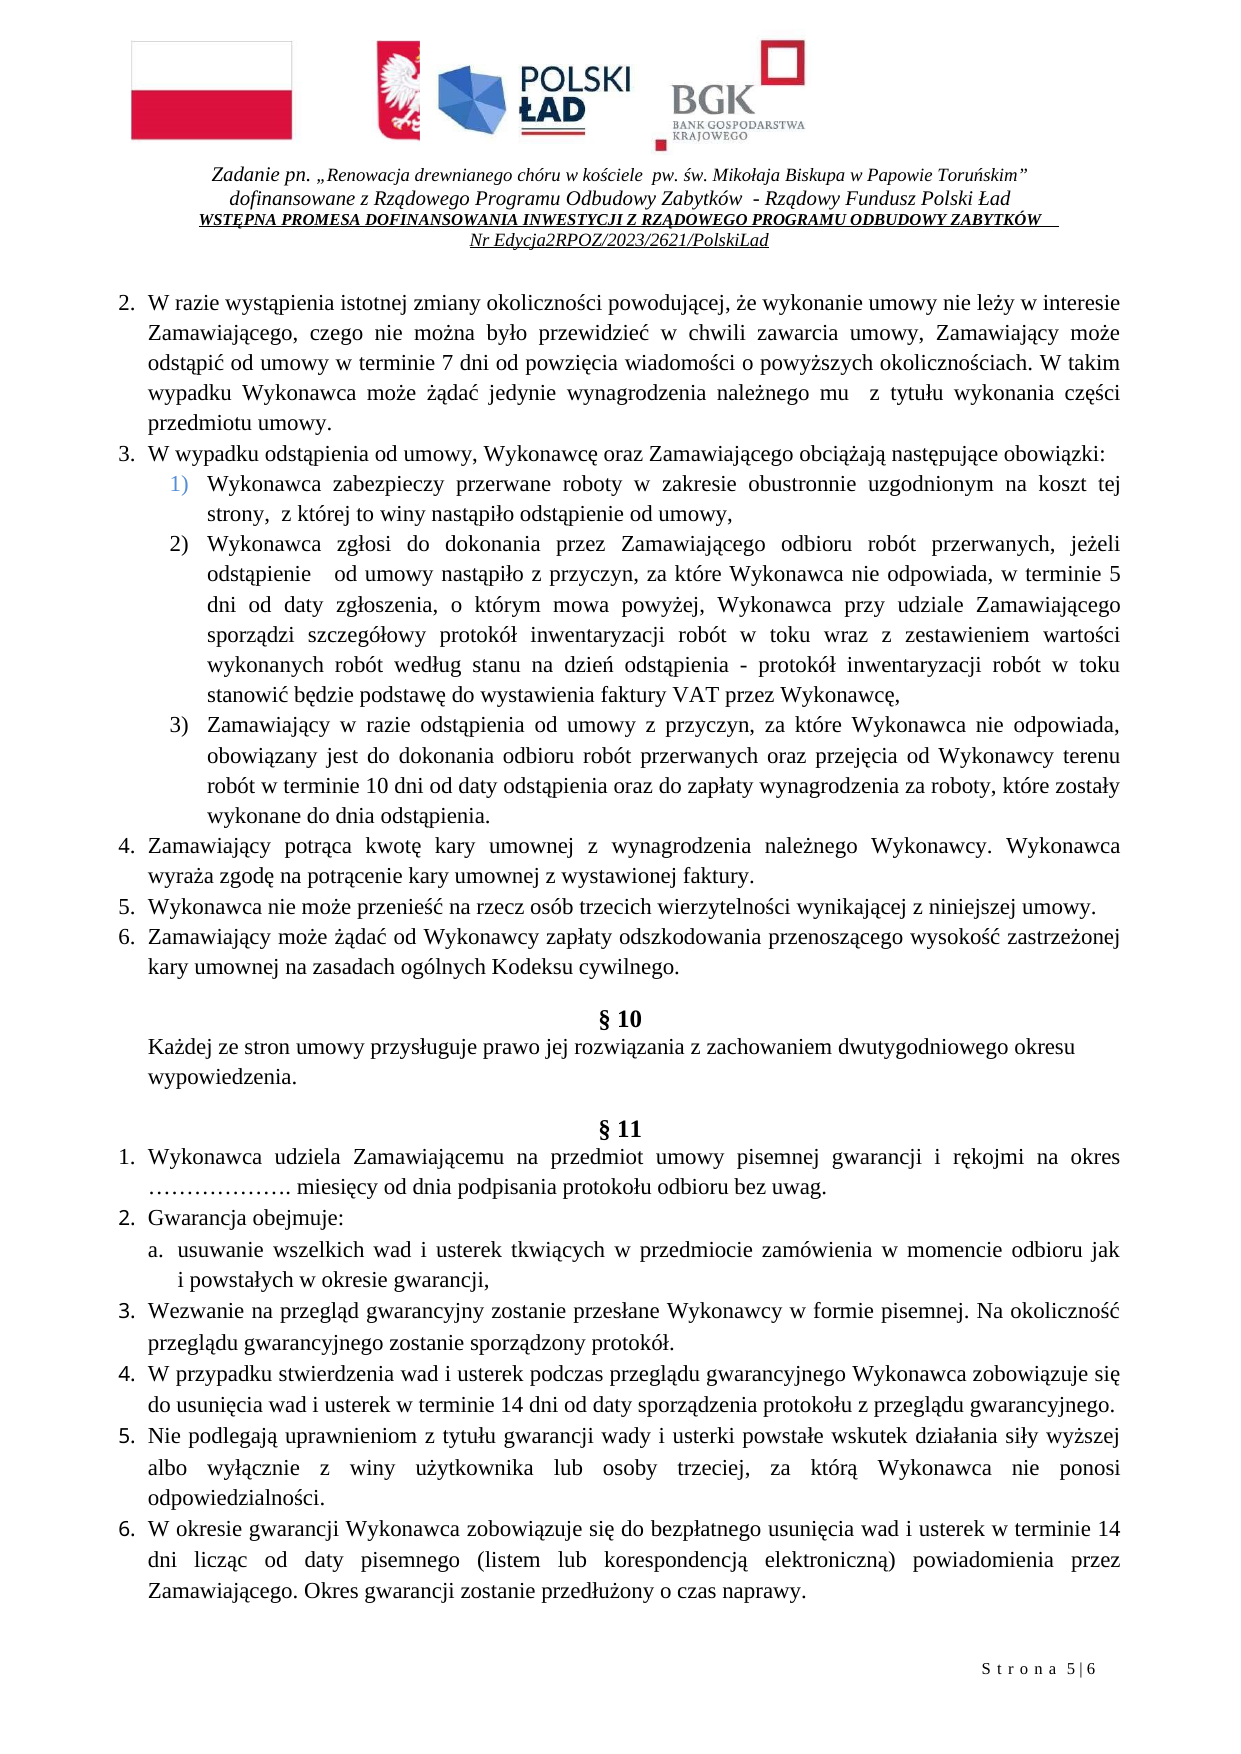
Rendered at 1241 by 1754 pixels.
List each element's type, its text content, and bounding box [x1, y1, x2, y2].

list Nie podlegają uprawnieniom z tytułu gwarancji wady i usterki powstałe wskutek działania siły wyższej albo wyłącznie z winy użytkownika lub osoby trzeciej, za którą Wykonawca nie ponosi odpowiedzialności. [118, 1421, 1122, 1510]
list Wykonawca nie może przenieść na rzecz osób trzecich wierzytelności wynikającej z niniejszej umowy. [118, 893, 1122, 919]
list Wezwanie na przegląd gwarancyjny zostanie przesłane Wykonawcy w formie pisemnej. Na okoliczność przeglądu gwarancyjnego zostanie sporządzony protokół. [118, 1296, 1122, 1355]
picture [130, 29, 821, 162]
list Wykonawca zgłosi do dokonania przez Zamawiającego odbioru robót przerwanych, jeżeli odstąpienie od umowy nastąpiło z przyczyn, za które Wykonawca nie odpowiada, w terminie 5 dni od daty zgłoszenia, o którym mowa powyżej, Wykonawca przy udziale Zamawiającego sporządzi szczegółowy protokół inwentaryzacji robót w toku wraz z zestawieniem wartości wykonanych robót według stanu na dzień odstąpienia - protokół inwentaryzacji robót w toku stanowić będzie podstawę do wystawienia faktury VAT przez Wykonawcę, [169, 530, 1122, 708]
list Wykonawca udziela Zamawiającemu na przedmiot umowy pisemnej gwarancji i rękojmi na okres ………………. miesięcy od dnia podpisania protokołu odbioru bez uwag. [118, 1143, 1122, 1199]
list W razie wystąpienia istotnej zmiany okoliczności powodującej, że wykonanie umowy nie leży w interesie Zamawiającego, czego nie można było przewidzieć w chwili zawarcia umowy, Zamawiający może odstąpić od umowy w terminie 7 dni od powzięcia wiadomości o powyższych okolicznościach. W takim wypadku Wykonawca może żądać jedynie wynagrodzenia należnego mu z tytułu wykonania części przedmiotu umowy. [118, 289, 1122, 436]
list Zamawiający w razie odstąpienia od umowy z przyczyn, za które Wykonawca nie odpowiada, obowiązany jest do dokonania odbioru robót przerwanych oraz przejęcia od Wykonawcy terenu robót w terminie 10 dni od daty odstąpienia oraz do zapłaty wynagrodzenia za roboty, które zostały wykonane do dnia odstąpienia. [169, 712, 1122, 828]
list Zamawiający potrąca kwotę kary umownej z wynagrodzenia należnego Wykonawcy. Wykonawca wyraża zgodę na potrącenie kary umownej z wystawionej faktury. [118, 832, 1122, 889]
list Wykonawca zabezpieczy przerwane roboty w zakresie obustronnie uzgodnionym na koszt tej strony, z której to winy nastąpiło odstąpienie od umowy, [169, 470, 1122, 526]
list W przypadku stwierdzenia wad i usterek podczas przeglądu gwarancyjnego Wykonawca zobowiązuje się do usunięcia wad i usterek w terminie 14 dni od daty sporządzenia protokołu z przeglądu gwarancyjnego. [118, 1359, 1122, 1418]
text § 11 [118, 1114, 1122, 1143]
list usuwanie wszelkich wad i usterek tkwiących w przedmiocie zamówienia w momencie odbioru jak i powstałych w okresie gwarancji, [148, 1236, 1122, 1293]
list W okresie gwarancji Wykonawca zobowiązuje się do bezpłatnego usunięcia wad i usterek w terminie 14 dni licząc od daty pisemnego (listem lub korespondencją elektroniczną) powiadomienia przez Zamawiającego. Okres gwarancji zostanie przedłużony o czas naprawy. [118, 1514, 1122, 1603]
list Zamawiający może żądać od Wykonawcy zapłaty odszkodowania przenoszącego wysokość zastrzeżonej kary umownej na zasadach ogólnych Kodeksu cywilnego. [118, 923, 1122, 979]
list W wypadku odstąpienia od umowy, Wykonawcę oraz Zamawiającego obciążają następujące obowiązki: [118, 440, 1122, 466]
list Gwarancja obejmuje: [118, 1203, 1122, 1232]
text § 10 [118, 1004, 1122, 1033]
list Każdej ze stron umowy przysługuje prawo jej rozwiązania z zachowaniem dwutygodniowego okresu wypowiedzenia. [148, 1033, 1122, 1089]
